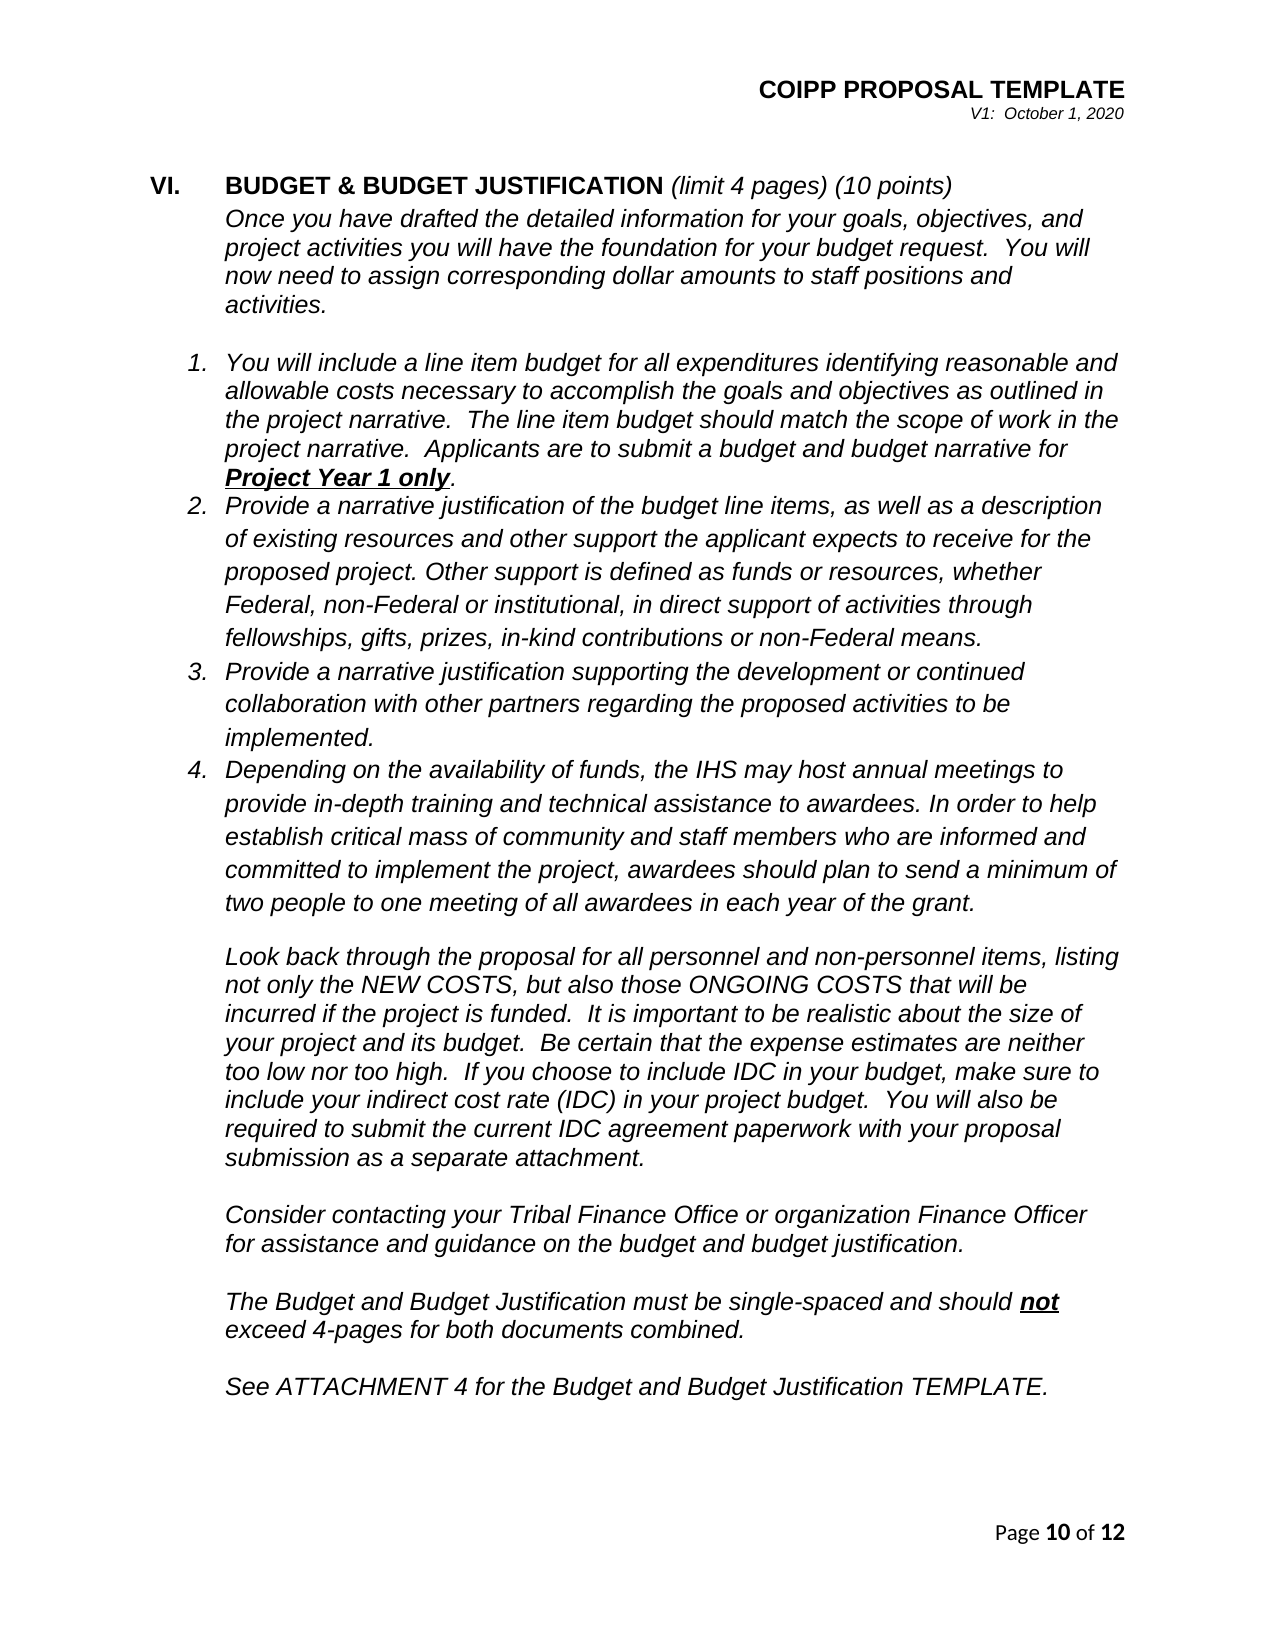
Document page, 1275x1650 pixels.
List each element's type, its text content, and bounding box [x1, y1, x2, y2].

text Consider contacting your Tribal Finance Office or organization Finance Officer for assistance and guidance on the budget and budget justification. [225, 1200, 1125, 1258]
text Look back through the proposal for all personnel and non-personnel items, listing not only the NEW COSTS, but also those ONGOING COSTS that will be incurred if the project is funded. It is important to be realistic about the size of your project and its budget. Be certain that the expense estimates are neither too low nor too high. If you choose to include IDC in your budget, make sure to include your indirect cost rate (IDC) in your project budget. You will also be required to submit the current IDC agreement paperwork with your proposal submission as a separate attachment. [225, 941, 1125, 1171]
text See ATTACHMENT 4 for the Budget and Budget Justification TEMPLATE. [225, 1372, 1125, 1401]
list Depending on the availability of funds, the IHS may host annual meetings to provide in-depth training and technical assistance to awardees. In order to help establish critical mass of community and staff members who are informed and committed to implement the project, awardees should plan to send a minimum of two people to one meeting of all awardees in each year of the grant. [187, 756, 1125, 916]
text Once you have drafted the detailed information for your goals, objectives, and project activities you will have the foundation for your budget request. You will now need to assign corresponding dollar amounts to staff positions and activities. [225, 204, 1125, 319]
subtitle VI. BUDGET & BUDGET JUSTIFICATION (limit 4 pages) (10 points) [150, 171, 1125, 199]
list Provide a narrative justification of the budget line items, as well as a description of existing resources and other support the applicant expects to receive for the proposed project. Other support is defined as funds or resources, whether Federal, non-Federal or institutional, in direct support of activities through fellowships, gifts, prizes, in-kind contributions or non-Federal means. [187, 491, 1125, 652]
list Provide a narrative justification supporting the development or continued collaboration with other partners regarding the proposed activities to be implemented. [187, 656, 1125, 751]
text The Budget and Budget Justification must be single-spaced and should not exceed 4-pages for both documents combined. [225, 1286, 1125, 1344]
list You will include a line item budget for all expenditures identifying reasonable and allowable costs necessary to accomplish the goals and objectives as outlined in the project narrative. The line item budget should match the scope of work in the project narrative. Applicants are to submit a budget and budget narrative for Project Year 1 only. [187, 348, 1125, 491]
